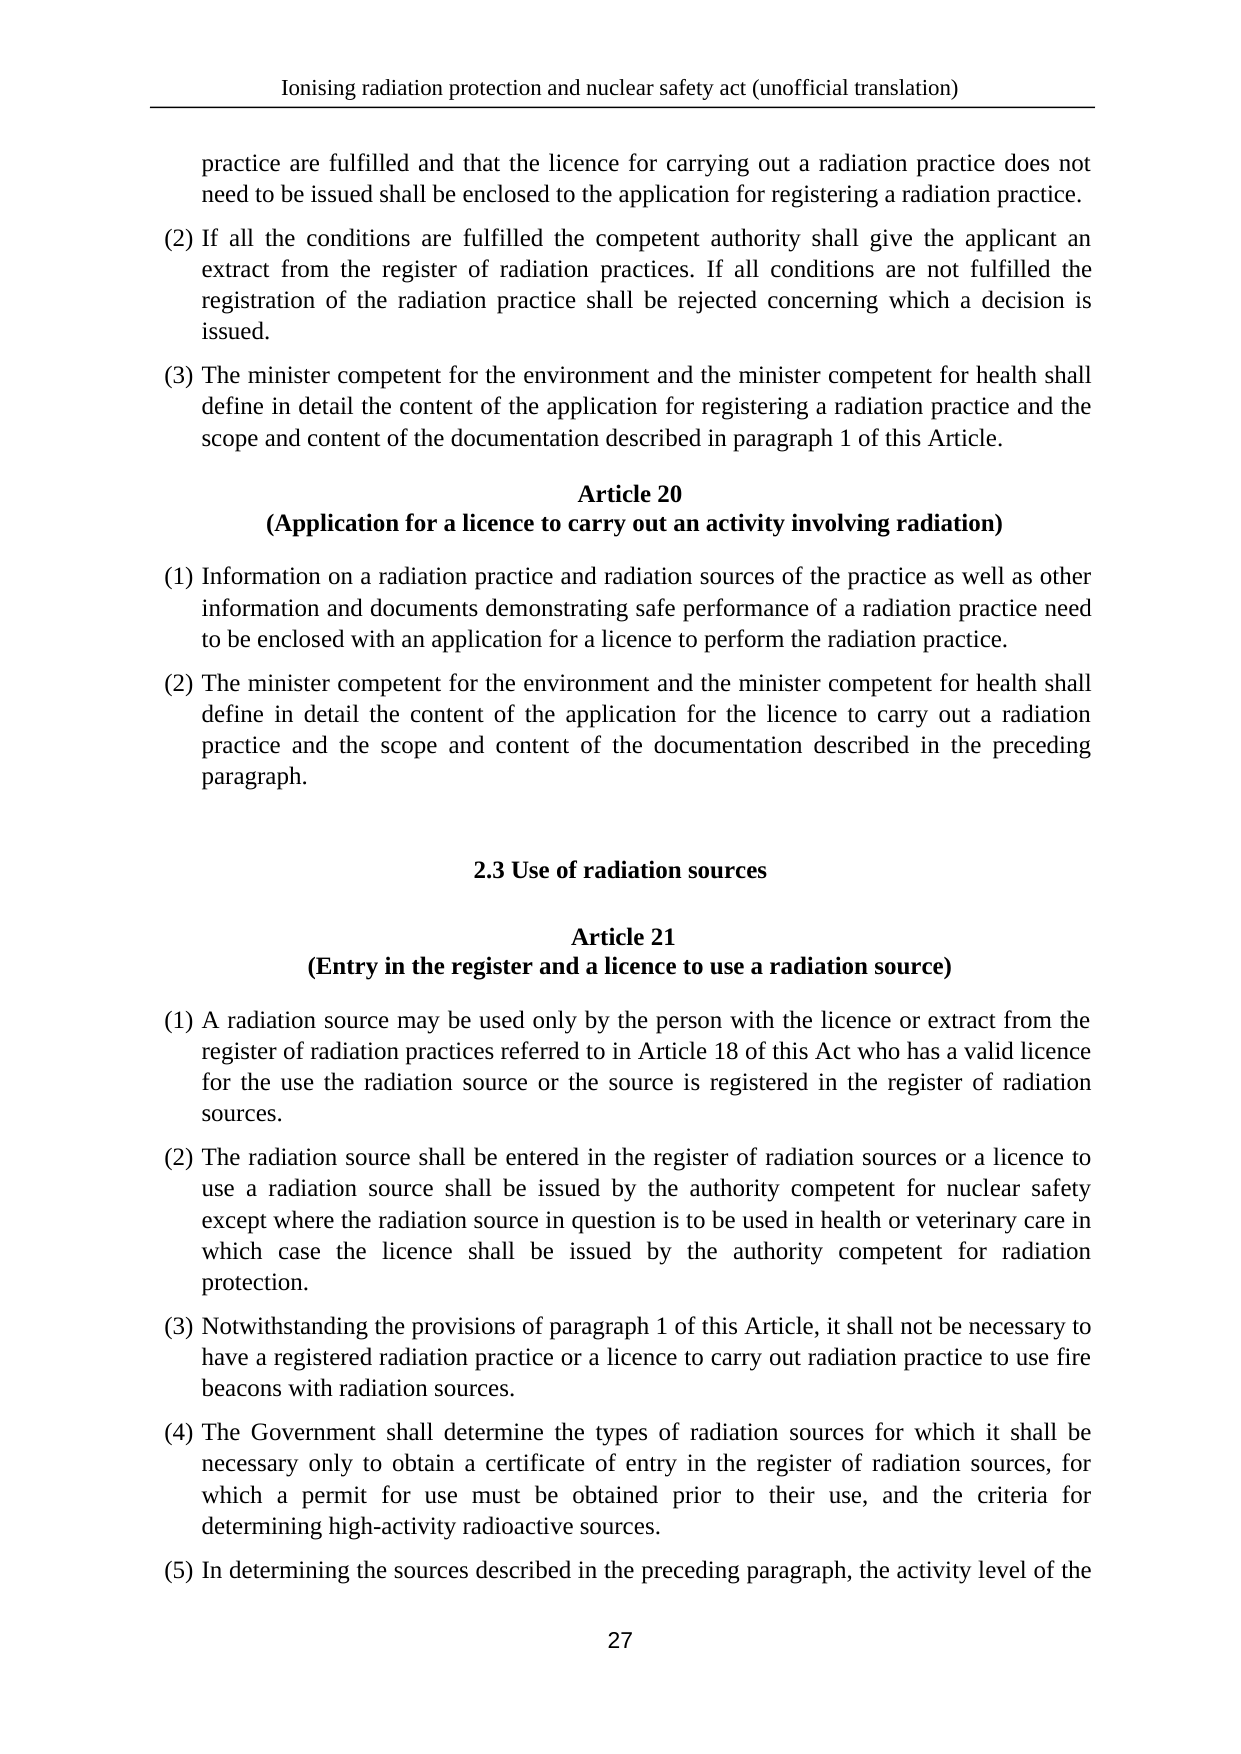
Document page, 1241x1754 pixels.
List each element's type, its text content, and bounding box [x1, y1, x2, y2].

list The Government shall determine the types of radiation sources for which it shall be necessary only to obtain a certificate of entry in the register of radiation sources, for which a permit for use must be obtained prior to their use, and the criteria for determining high-activity radioactive sources. [164, 1417, 1093, 1540]
subtitle Article 20 [167, 479, 1093, 508]
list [164, 148, 1093, 208]
text (Application for a licence to carry out an activity involving radiation) [266, 508, 1093, 536]
list Notwithstanding the provisions of paragraph 1 of this Article, it shall not be necessary to have a registered radiation practice or a licence to carry out radiation practice to use fire beacons with radiation sources. [164, 1311, 1093, 1402]
list Information on a radiation practice and radiation sources of the practice as well as other information and documents demonstrating safe performance of a radiation practice need to be enclosed with an application for a licence to perform the radiation practice. [164, 561, 1093, 653]
list The minister competent for the environment and the minister competent for health shall define in detail the content of the application for the licence to carry out a radiation practice and the scope and content of the documentation described in the preceding paragraph. [164, 668, 1093, 790]
list The minister competent for the environment and the minister competent for health shall define in detail the content of the application for registering a radiation practice and the scope and content of the documentation described in paragraph 1 of this Article. [164, 360, 1093, 451]
list A radiation source may be used only by the person with the licence or extract from the register of radiation practices referred to in Article 18 of this Act who has a valid licence for the use the radiation source or the source is registered in the register of radiation sources. [164, 1005, 1093, 1127]
list If all the conditions are fulfilled the competent authority shall give the applicant an extract from the register of radiation practices. If all conditions are not fulfilled the registration of the radiation practice shall be rejected concerning which a decision is issued. [164, 223, 1093, 345]
text (Entry in the register and a licence to use a radiation source) [167, 951, 1093, 980]
list The radiation source shall be entered in the register of radiation sources or a licence to use a radiation source shall be issued by the authority competent for nuclear safety except where the radiation source in question is to be used in health or veterinary care in which case the licence shall be issued by the authority competent for radiation protection. [164, 1142, 1093, 1296]
subtitle 2.3 Use of radiation sources Article 21 [148, 818, 1093, 951]
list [164, 1555, 1093, 1583]
